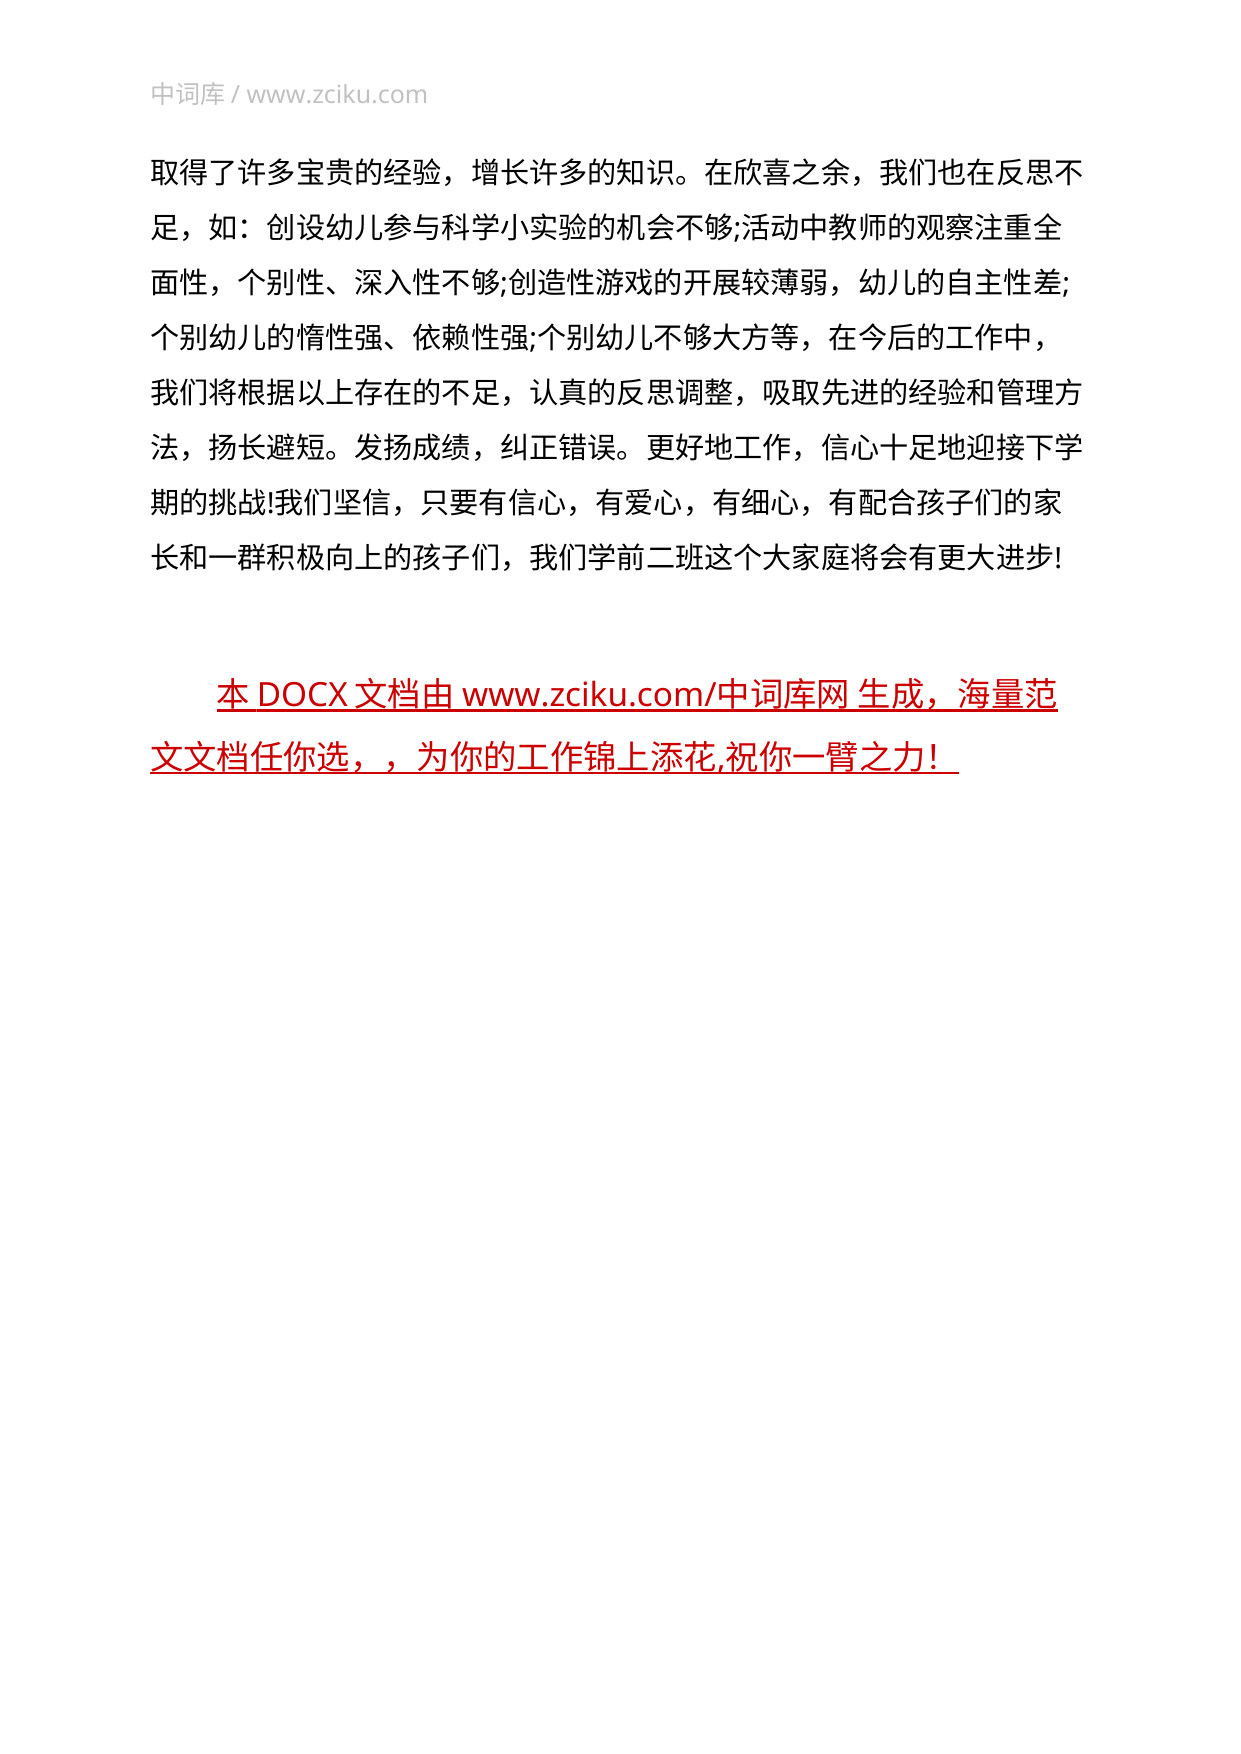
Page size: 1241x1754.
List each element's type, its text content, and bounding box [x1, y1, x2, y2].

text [150, 150, 1090, 577]
text 本DOCX文档由 www.zciku.com/中词库网 生成，海量范文文档任你选，，为你的工作锦上添花,祝你一臂之力！ [150, 668, 1090, 779]
